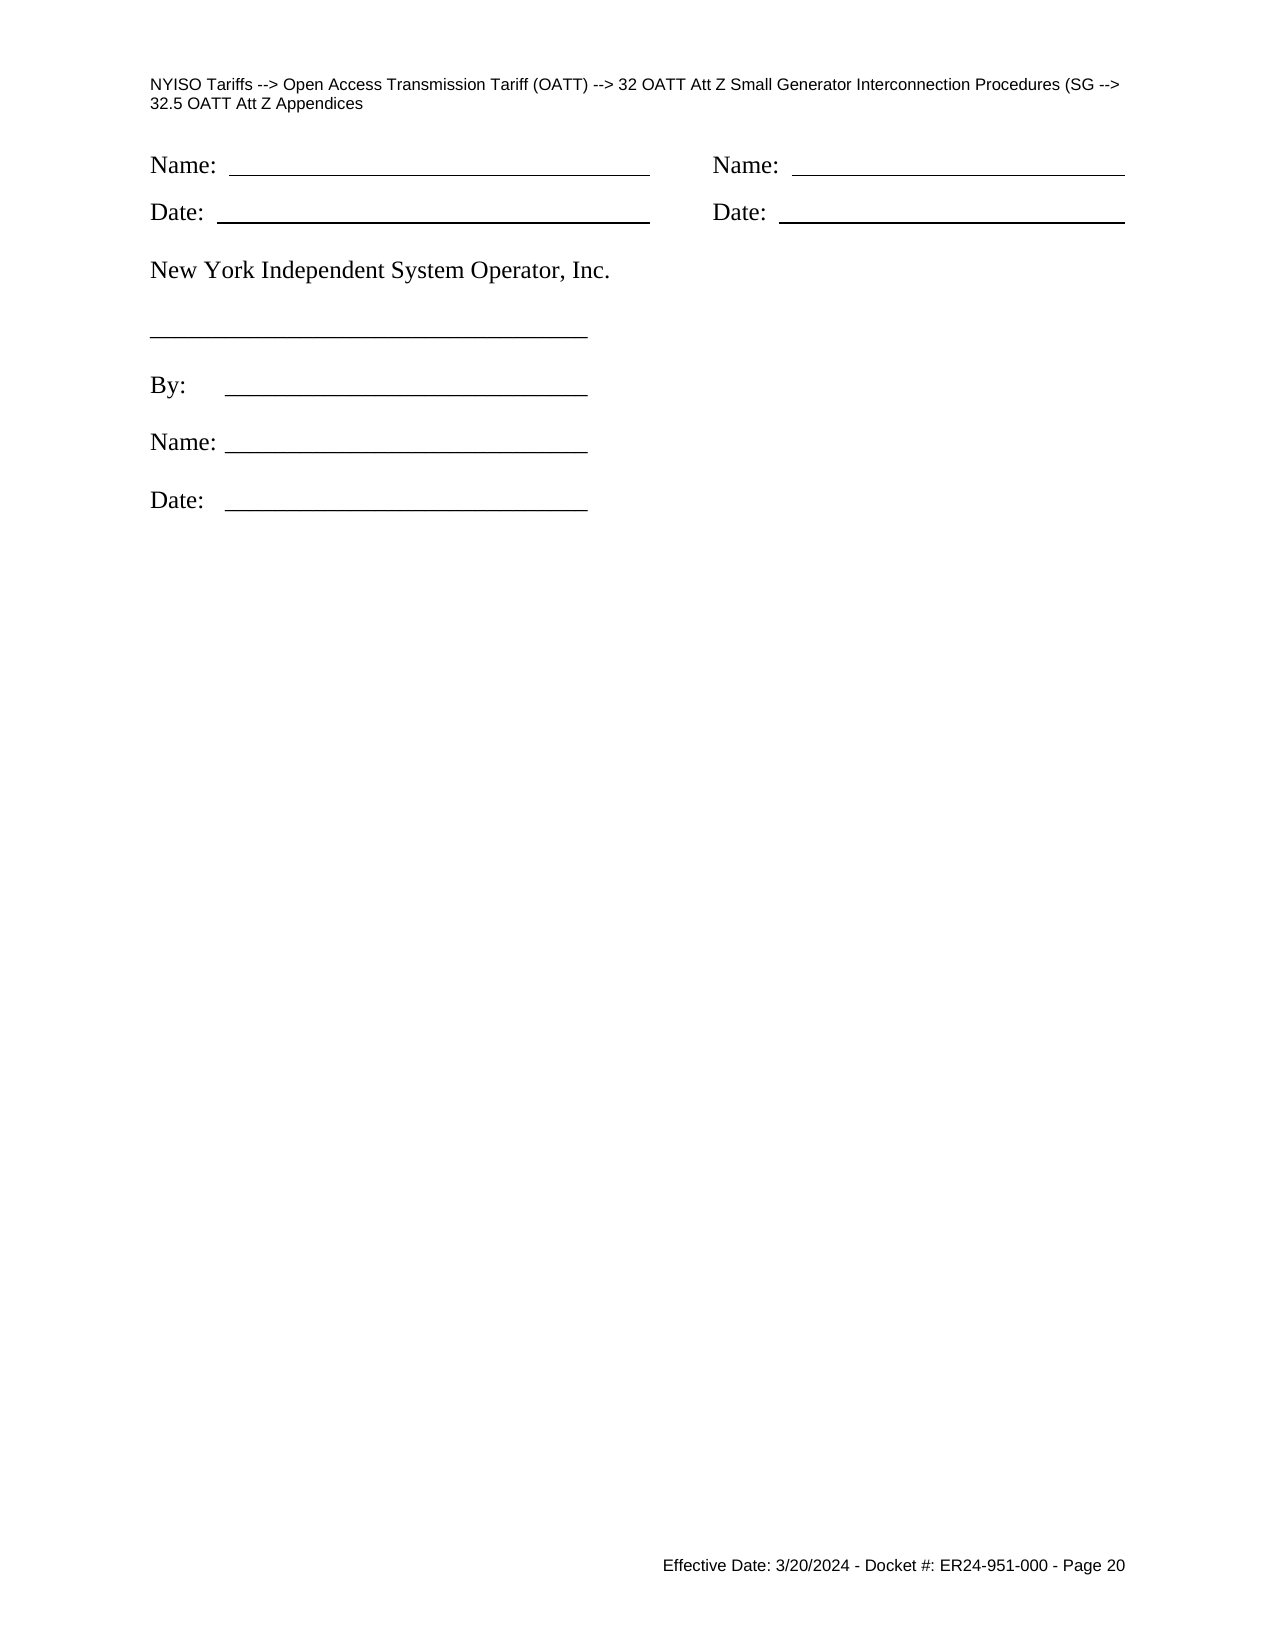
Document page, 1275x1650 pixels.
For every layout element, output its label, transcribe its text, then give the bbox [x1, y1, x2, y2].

text ___________________________________ [150, 312, 1125, 341]
text Name: Name: [150, 150, 1125, 179]
text Name: _____________________________ [150, 427, 1125, 456]
text Date: Date: [150, 197, 1125, 226]
text By: _____________________________ [150, 370, 1125, 399]
text New York Independent System Operator, Inc. [150, 255, 1125, 284]
text Date: _____________________________ [150, 485, 1125, 514]
